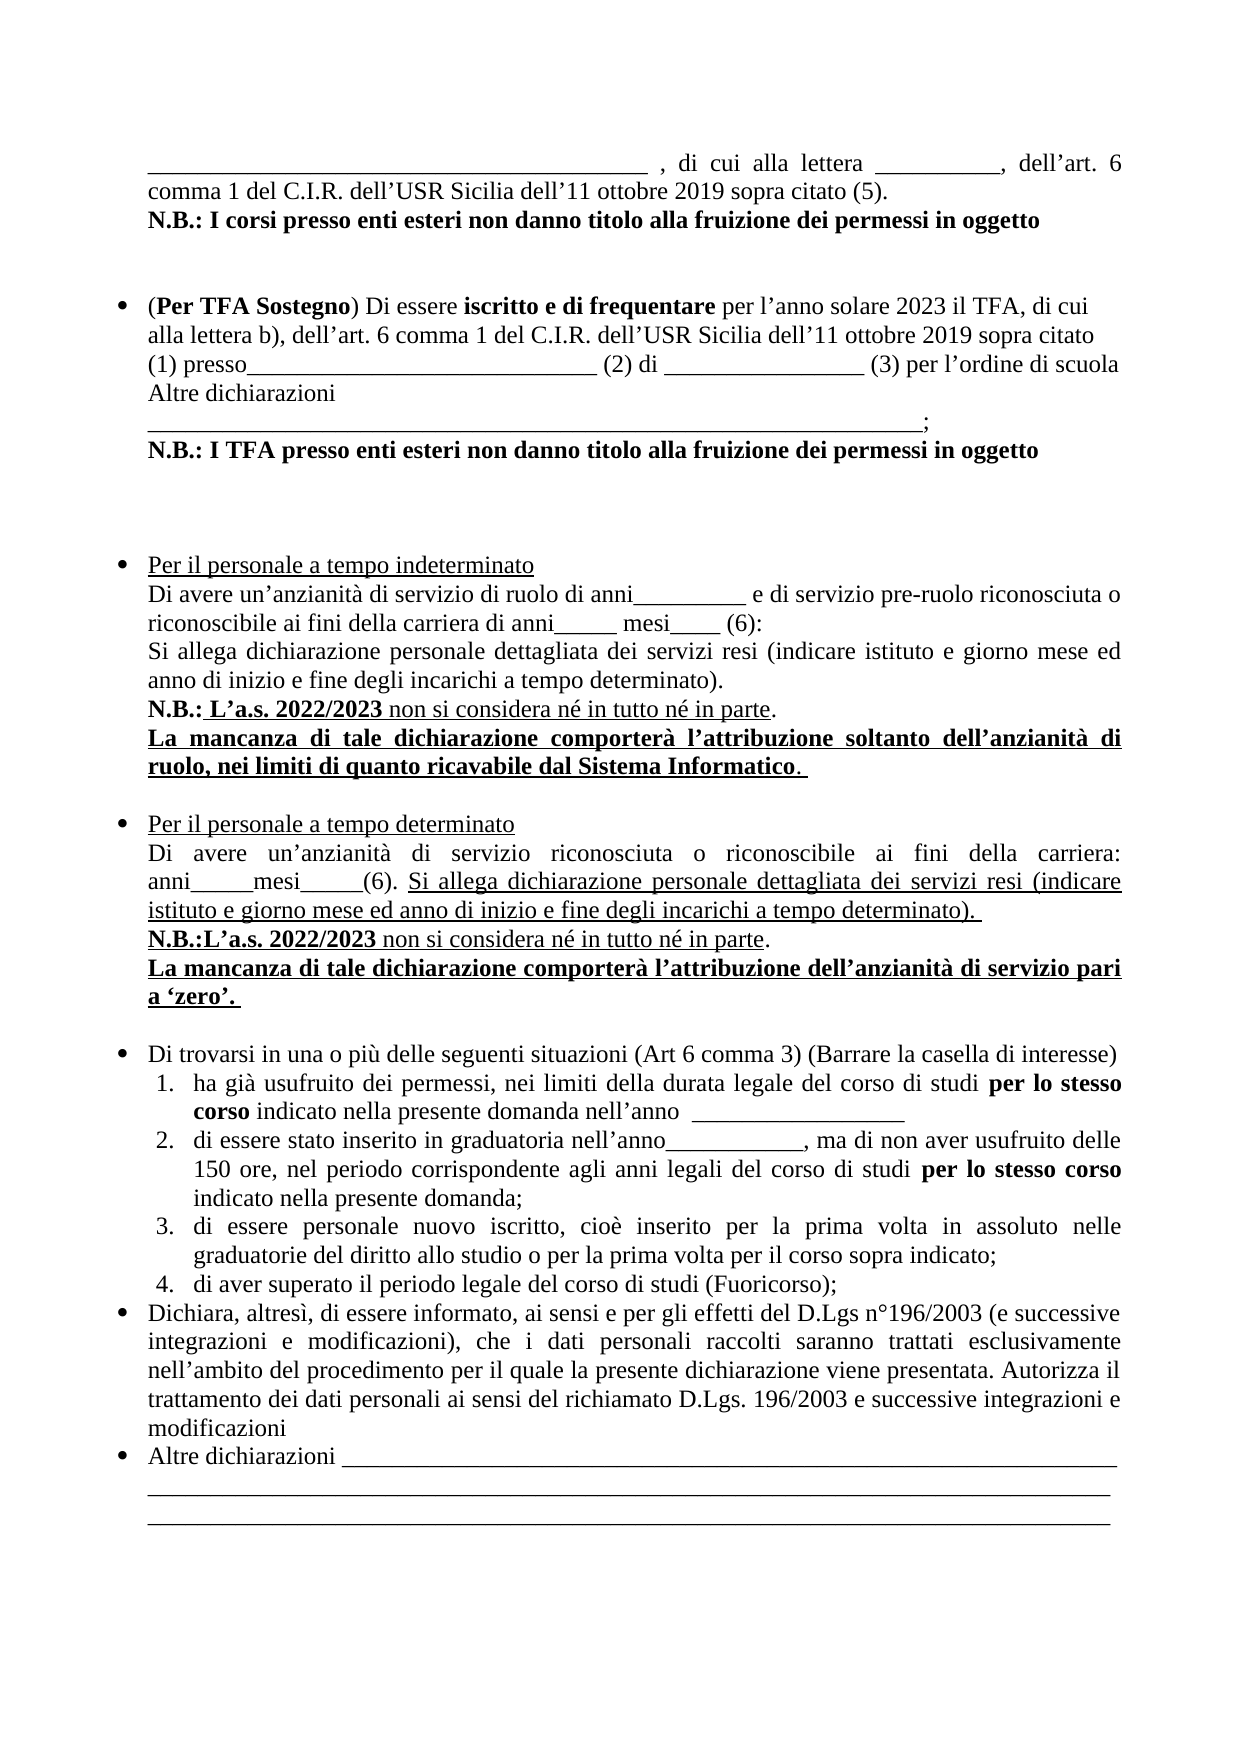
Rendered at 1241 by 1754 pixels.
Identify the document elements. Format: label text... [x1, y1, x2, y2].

list Di trovarsi in una o più delle seguenti situazioni (Art 6 comma 3) (Barrare la casella di interesse) [118, 1039, 1122, 1068]
list ha già usufruito dei permessi, nei limiti della durata legale del corso di studi per lo stesso corso indicato nella presente domanda nell’anno _________________ [156, 1068, 1122, 1125]
list di aver superato il periodo legale del corso di studi (Fuoricorso); [156, 1269, 1122, 1298]
text N.B.: I corsi presso enti esteri non danno titolo alla fruizione dei permessi in oggetto [118, 205, 1122, 234]
text N.B.: L’a.s. 2022/2023 non si considera né in tutto né in parte. [148, 694, 1122, 723]
list Per il personale a tempo determinato [118, 809, 1122, 838]
text Si allega dichiarazione personale dettagliata dei servizi resi (indicare istituto e giorno mese ed anno di inizio e fine degli incarichi a tempo determinato). [148, 636, 1122, 694]
list Altre dichiarazioni ______________________________________________________________ [118, 1441, 1122, 1470]
text __________________________________________________________________________________________________________________________________________________________ [148, 1470, 1122, 1528]
list di essere personale nuovo iscritto, cioè inserito per la prima volta in assoluto nelle graduatorie del diritto allo studio o per la prima volta per il corso sopra indicato; [156, 1211, 1122, 1269]
list Per il personale a tempo indeterminato [118, 550, 1122, 579]
list (Per TFA Sostegno) Di essere iscritto e di frequentare per l’anno solare 2023 il TFA, di cui alla lettera b), dell’art. 6 comma 1 del C.I.R. dell’USR Sicilia dell’11 ottobre 2019 sopra citato (1) presso____________________________ (2) di ________________ (3) per l’ordine di scuola Altre dichiarazioni ______________________________________________________________; [118, 291, 1122, 435]
list di essere stato inserito in graduatoria nell’anno___________, ma di non aver usufruito delle 150 ore, nel periodo corrispondente agli anni legali del corso di studi per lo stesso corso indicato nella presente domanda; [156, 1125, 1122, 1211]
text Di avere un’anzianità di servizio riconosciuta o riconoscibile ai fini della carriera: anni_____mesi_____(6). Si allega dichiarazione personale dettagliata dei servizi resi (indicare istituto e giorno mese ed anno di inizio e fine degli incarichi a tempo determinato). [148, 838, 1122, 924]
text La mancanza di tale dichiarazione comporterà l’attribuzione soltanto dell’anzianità di ruolo, nei limiti di quanto ricavabile dal Sistema Informatico. [148, 749, 1122, 780]
text N.B.:L’a.s. 2022/2023 non si considera né in tutto né in parte. [148, 924, 1122, 953]
text La mancanza di tale dichiarazione comporterà l’attribuzione dell’anzianità di servizio pari a ‘zero’. [148, 953, 1122, 978]
text N.B.: I TFA presso enti esteri non danno titolo alla fruizione dei permessi in oggetto [118, 435, 1122, 464]
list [118, 148, 1122, 205]
text La mancanza di tale dichiarazione comporterà l’attribuzione dell’anzianità di servizio pari a ‘zero’. [148, 979, 1122, 1010]
list Dichiara, altresì, di essere informato, ai sensi e per gli effetti del D.Lgs n°196/2003 (e successive integrazioni e modificazioni), che i dati personali raccolti saranno trattati esclusivamente nell’ambito del procedimento per il quale la presente dichiarazione viene presentata. Autorizza il trattamento dei dati personali ai sensi del richiamato D.Lgs. 196/2003 e successive integrazioni e modificazioni [118, 1298, 1122, 1441]
text Di avere un’anzianità di servizio di ruolo di anni_________ e di servizio pre-ruolo riconosciuta o riconoscibile ai fini della carriera di anni_____ mesi____ (6): [148, 579, 1122, 636]
text La mancanza di tale dichiarazione comporterà l’attribuzione soltanto dell’anzianità di ruolo, nei limiti di quanto ricavabile dal Sistema Informatico. [148, 723, 1122, 748]
